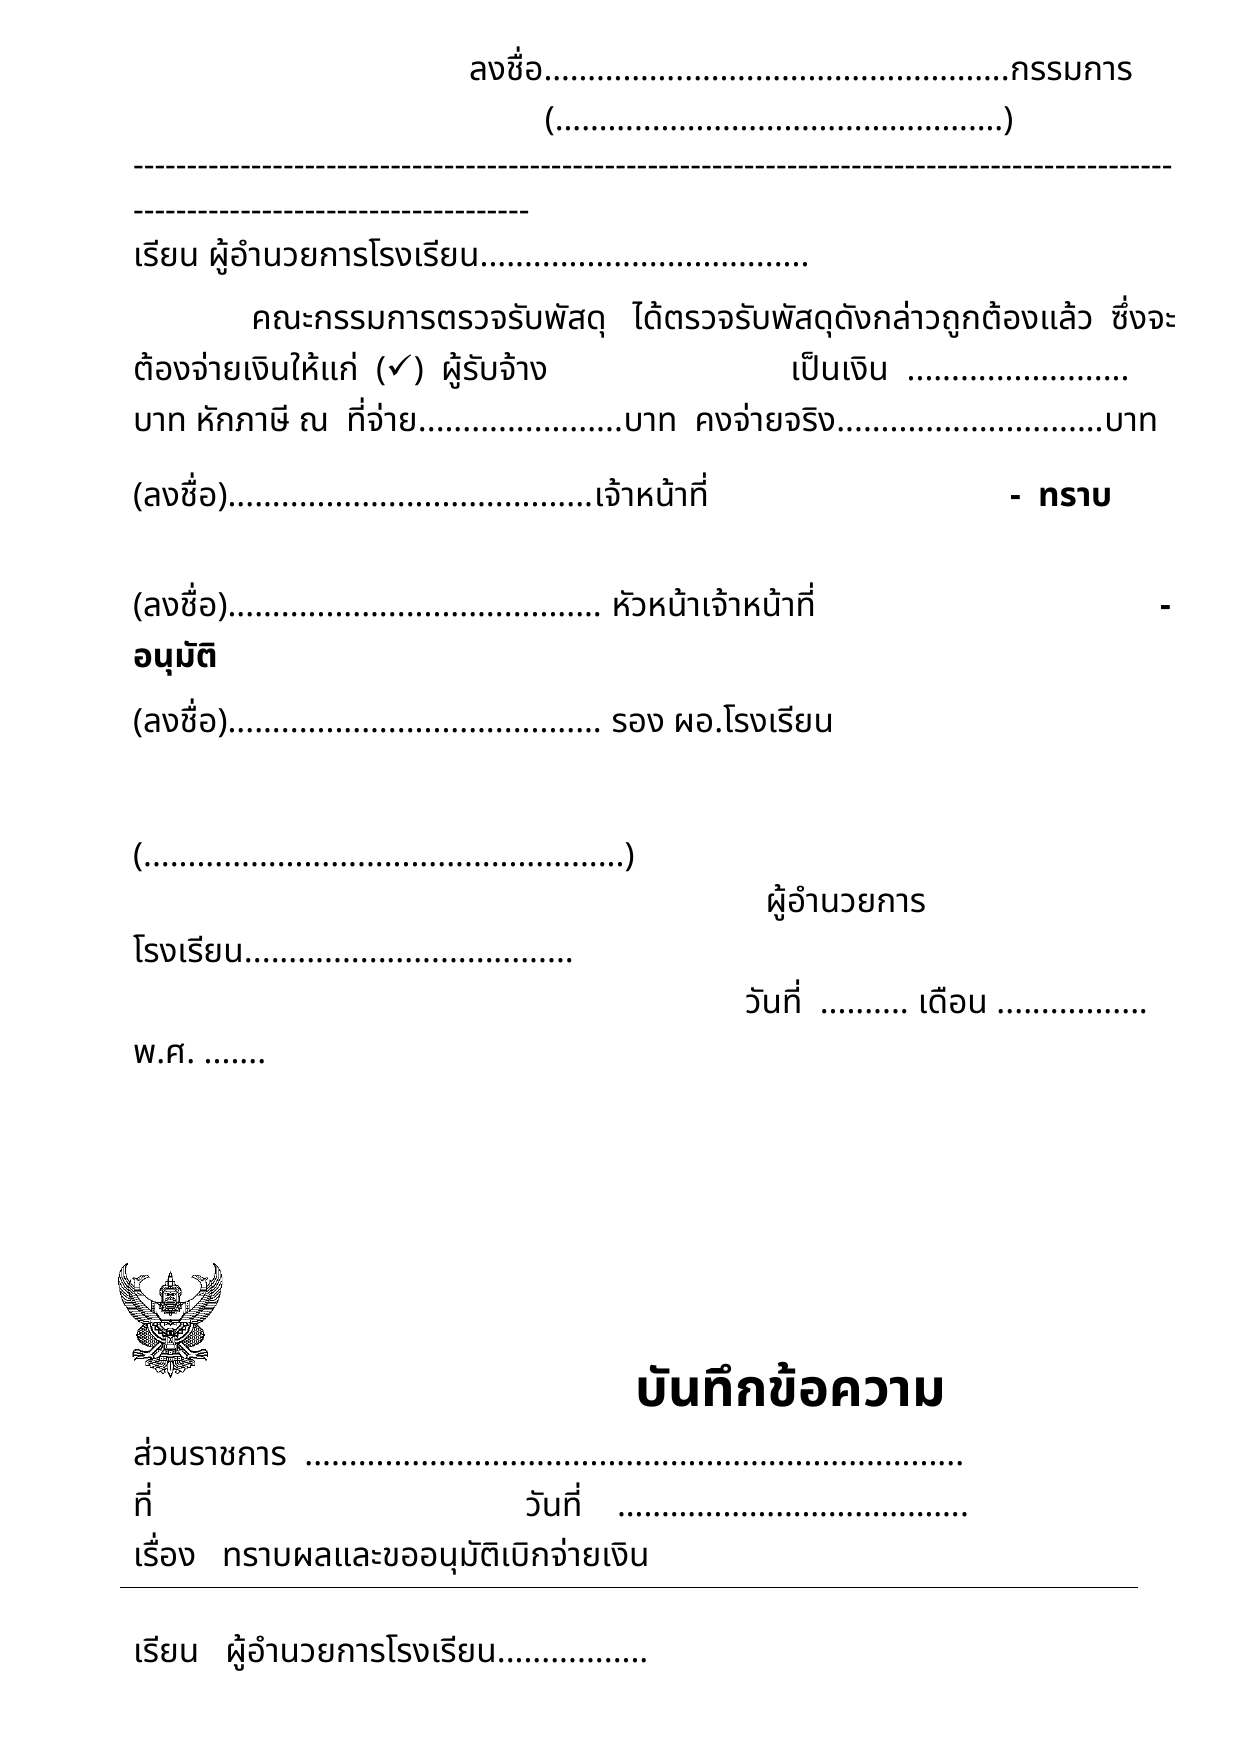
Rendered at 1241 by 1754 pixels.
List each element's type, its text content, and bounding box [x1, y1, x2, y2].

text เรื่อง ทราบผลและขออนุมัติเบิกจ่ายเงิน [133, 1531, 1181, 1582]
text (ลงชื่อ).........................................เจ้าหน้าที่ - ทราบ [133, 471, 1181, 567]
text ที่ วันที่ …………………………………. [133, 1481, 1181, 1531]
text (ลงชื่อ).......................................... รอง ผอ.โรงเรียน [133, 696, 1181, 747]
picture [115, 1261, 223, 1379]
text -------------------------------------------------------------------------------------------------------------------------------------- [133, 140, 1181, 231]
text ลงชื่อ……………..…….……….……………….กรรมการ [133, 44, 1181, 95]
text ส่วนราชการ .......................................................................... [133, 1430, 1181, 1481]
text วันที่ .......... เดือน ................. พ.ศ. ....... [133, 978, 1181, 1079]
text (………..………………………………….) [133, 95, 1181, 140]
text (ลงชื่อ).......................................... หัวหน้าเจ้าหน้าที่ - อนุมัติ [133, 581, 1181, 682]
text ผู้อำนวยการโรงเรียน..................................... [133, 877, 1181, 978]
text เรียน ผู้อำนวยการโรงเรียน................. [133, 1627, 1181, 1678]
text บันทึกข้อความ [133, 1351, 1181, 1430]
text เรียน ผู้อำนวยการโรงเรียน..................................... [133, 231, 1181, 282]
text (......................................................) [133, 803, 1181, 877]
text คณะกรรมการตรวจรับพัสดุ ได้ตรวจรับพัสดุดังกล่าวถูกต้องแล้ว ซึ่งจะต้องจ่ายเงินให้แก่ () ผู้รับจ้าง เป็นเงิน ......................... บาท หักภาษี ณ ที่จ่าย.......................บาท คงจ่ายจริง..............................บาท [133, 294, 1181, 446]
